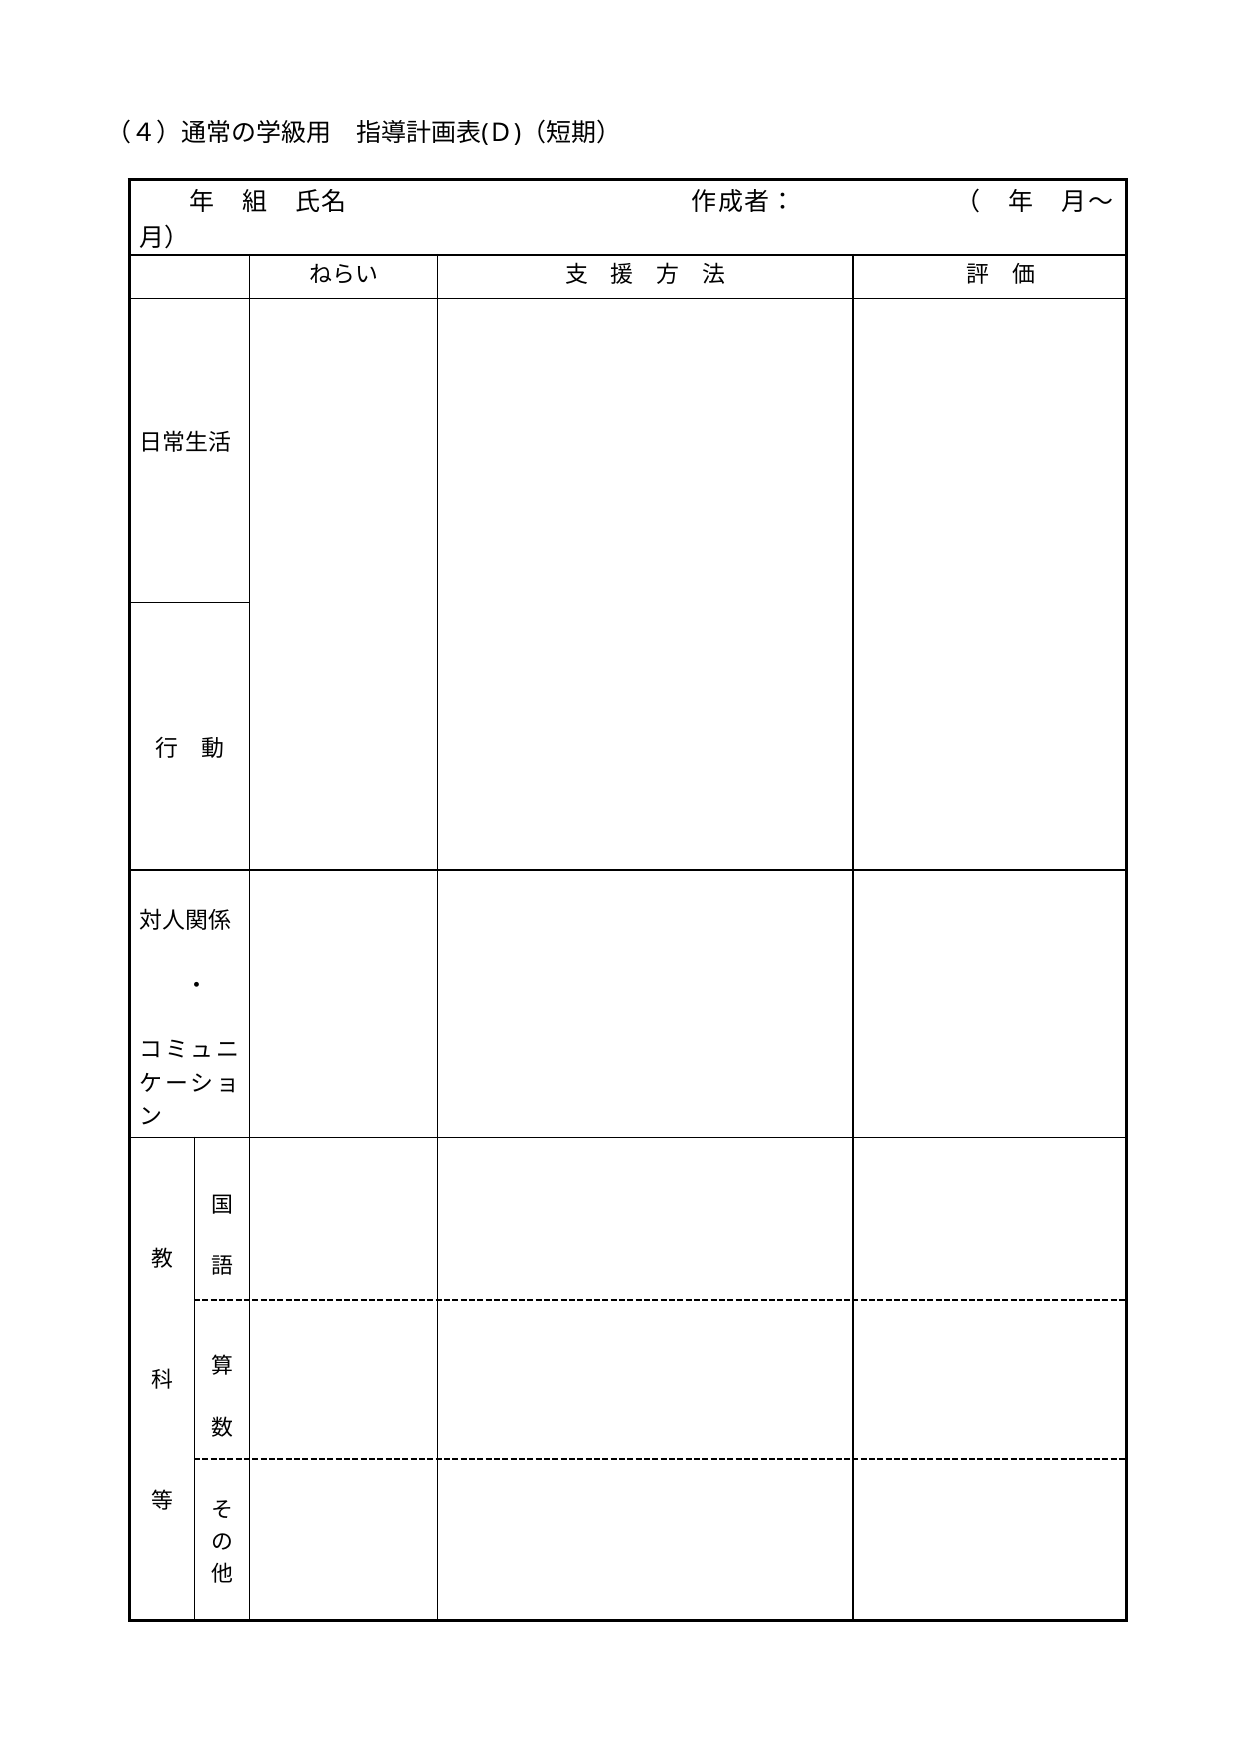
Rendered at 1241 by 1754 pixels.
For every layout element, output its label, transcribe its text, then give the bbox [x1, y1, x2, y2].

table_cell 日常生活 [131, 299, 249, 602]
table_cell [250, 871, 437, 1137]
table_cell [854, 1458, 1125, 1619]
table_cell 支 援 方 法 [438, 256, 852, 298]
table_cell [854, 1299, 1125, 1458]
table_cell [131, 256, 249, 298]
table_cell [250, 1299, 437, 1458]
table_cell 対人関係 ・ コミュニケーション [131, 871, 249, 1137]
text （４）通常の学級用 指導計画表(Ｄ)（短期） [106, 112, 1146, 148]
table_cell [250, 1458, 437, 1619]
table_cell [854, 299, 1125, 869]
table_cell [438, 1299, 852, 1458]
table_cell [438, 1138, 852, 1299]
table_cell 評 価 [854, 256, 1125, 298]
table_cell 算 数 [195, 1299, 249, 1458]
table_cell 行 動 [131, 603, 249, 869]
table_cell [854, 1138, 1125, 1299]
table_cell ねらい [250, 256, 437, 298]
table_cell [854, 871, 1125, 1137]
table_cell 国 語 [195, 1138, 249, 1299]
table_cell その他 [195, 1458, 249, 1619]
table_header 年 組 氏名 作成者： （ 年 月～ 月） [131, 181, 1125, 254]
table_cell 教 科 等 [131, 1138, 194, 1619]
table_cell [438, 1458, 852, 1619]
table_cell [250, 1138, 437, 1299]
table_cell [438, 871, 852, 1137]
table_cell [438, 299, 852, 869]
table_cell [250, 299, 437, 869]
